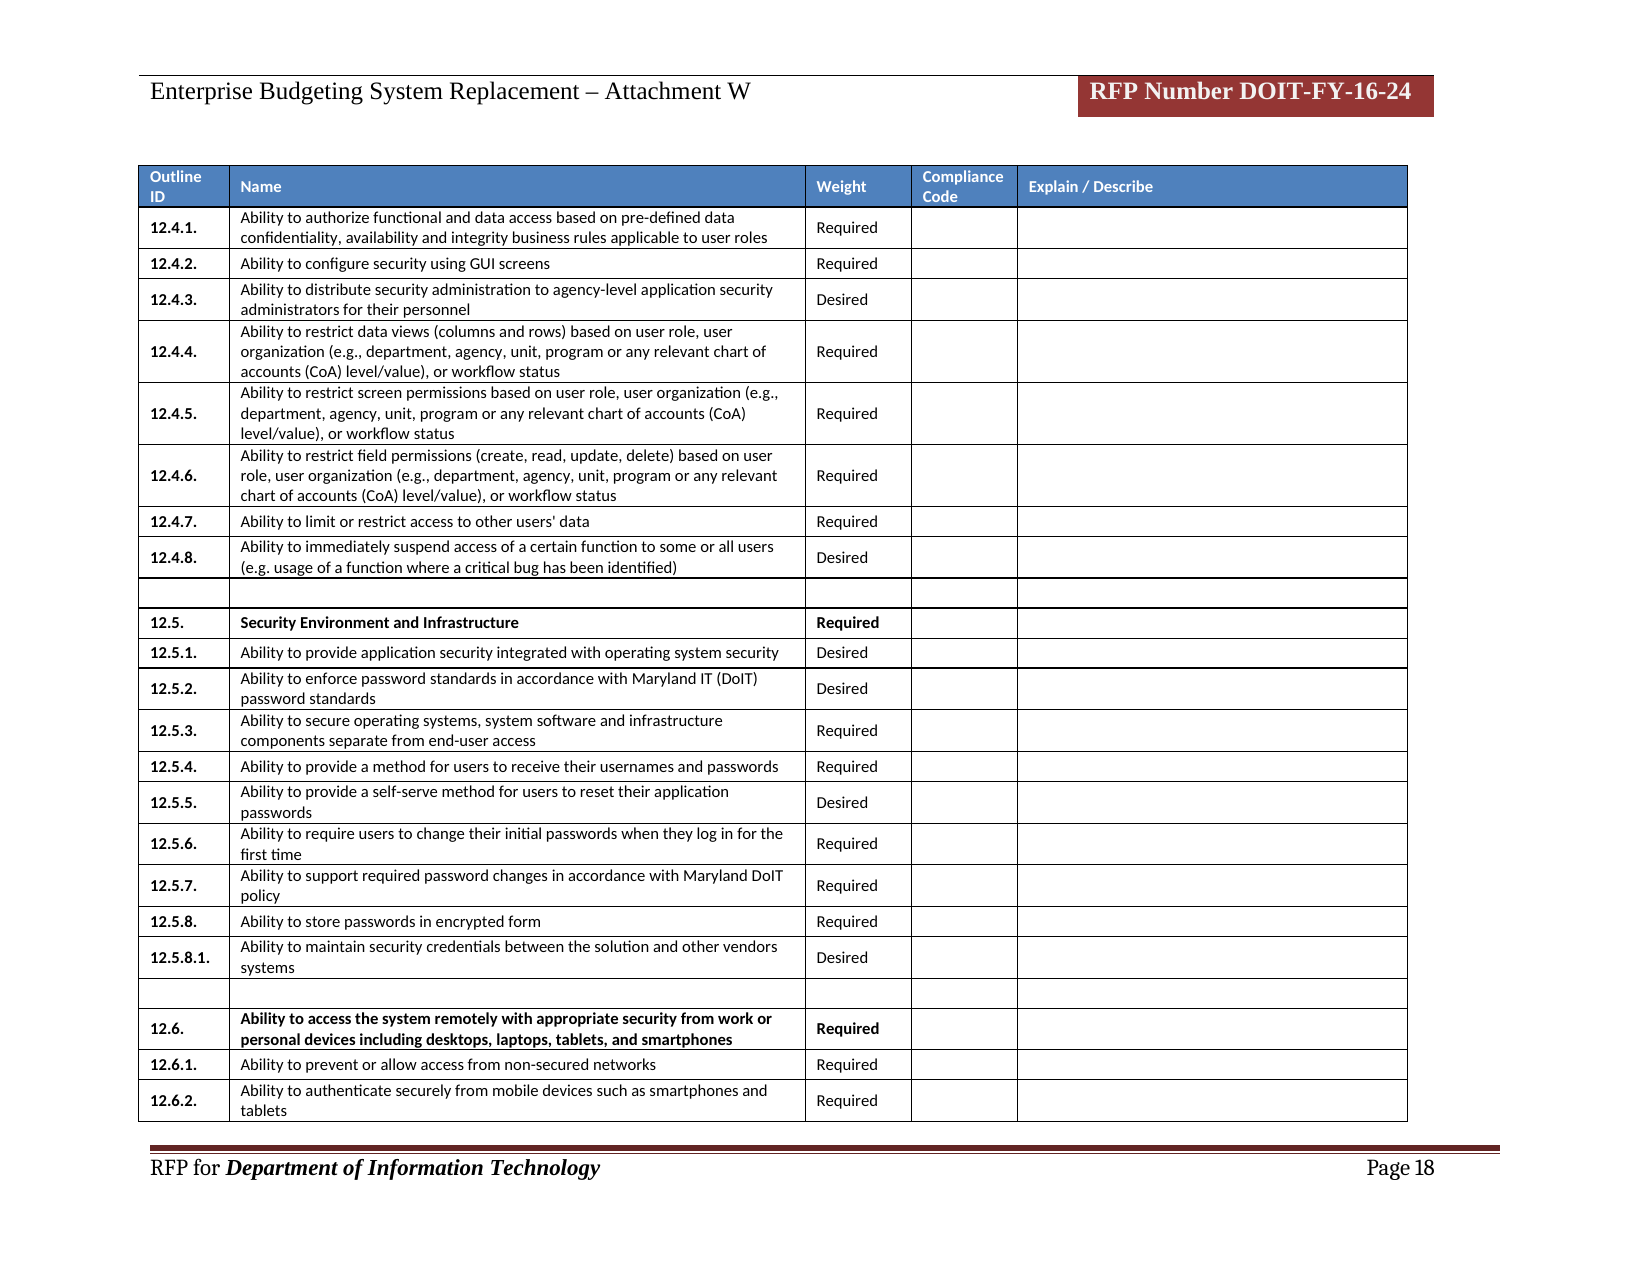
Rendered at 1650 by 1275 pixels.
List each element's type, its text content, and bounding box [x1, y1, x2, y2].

table_cell [912, 1080, 1017, 1121]
table_cell Required [806, 208, 911, 248]
table_cell [1018, 1009, 1407, 1049]
table_cell Required [806, 445, 911, 506]
table_cell [912, 445, 1017, 506]
table_cell [912, 979, 1017, 1007]
table_cell Desired [806, 537, 911, 577]
table_cell [1018, 669, 1407, 709]
table_cell [1018, 609, 1407, 637]
table_cell [1018, 1080, 1407, 1121]
table_cell [139, 1080, 229, 1121]
table_cell Ability to provide application security integrated with operating system security [230, 639, 805, 667]
table_cell Ability to maintain security credentials between the solution and other vendors systems [230, 937, 805, 977]
table_header Weight [806, 166, 911, 206]
table_cell [1018, 752, 1407, 781]
table_cell [1018, 1050, 1407, 1079]
table_cell Required [806, 824, 911, 864]
table_cell Ability to provide a method for users to receive their usernames and passwords [230, 752, 805, 781]
table_cell [1018, 279, 1407, 320]
table_cell [912, 669, 1017, 709]
table_cell [1018, 383, 1407, 444]
table_header Compliance Code [912, 166, 1017, 206]
table_cell [139, 865, 229, 906]
table_cell Ability to access the system remotely with appropriate security from work or personal devices including desktops, laptops, tablets, and smartphones [230, 1009, 805, 1049]
table_cell [912, 710, 1017, 751]
table_cell Desired [806, 937, 911, 977]
table_cell [912, 321, 1017, 382]
table_cell Desired [806, 669, 911, 709]
table_header Outline ID [139, 166, 229, 206]
table_cell [139, 639, 229, 667]
table_cell Ability to restrict screen permissions based on user role, user organization (e.g., department, agency, unit, program or any relevant chart of accounts (CoA) level/value), or workflow status [230, 383, 805, 444]
table_cell Required [806, 752, 911, 781]
table_cell [139, 208, 229, 248]
table_cell [1018, 208, 1407, 248]
table_cell [912, 208, 1017, 248]
table_cell Required [806, 249, 911, 278]
table_cell [912, 609, 1017, 637]
table_cell [1018, 710, 1407, 751]
table_cell Ability to require users to change their initial passwords when they log in for the first time [230, 824, 805, 864]
table_cell [139, 669, 229, 709]
table_cell [1018, 507, 1407, 536]
table_cell [1018, 824, 1407, 864]
table_cell [1018, 639, 1407, 667]
table_cell Ability to store passwords in encrypted form [230, 907, 805, 936]
table_cell [139, 579, 229, 607]
table_cell [912, 824, 1017, 864]
table_cell Ability to restrict data views (columns and rows) based on user role, user organization (e.g., department, agency, unit, program or any relevant chart of accounts (CoA) level/value), or workflow status [230, 321, 805, 382]
table_cell [1018, 907, 1407, 936]
table_cell [912, 639, 1017, 667]
table_cell [139, 507, 229, 536]
table_cell [139, 383, 229, 444]
table_cell [912, 249, 1017, 278]
table_cell Desired [806, 782, 911, 822]
table_cell Ability to secure operating systems, system software and infrastructure components separate from end-user access [230, 710, 805, 751]
table_cell [912, 937, 1017, 977]
table_cell [912, 1050, 1017, 1079]
table_cell [912, 907, 1017, 936]
table_cell Ability to authorize functional and data access based on pre-defined data confidentiality, availability and integrity business rules applicable to user roles [230, 208, 805, 248]
table_cell [912, 579, 1017, 607]
table_cell Required [806, 865, 911, 906]
table_cell Required [806, 1009, 911, 1049]
table_cell [1018, 979, 1407, 1007]
table_cell Ability to configure security using GUI screens [230, 249, 805, 278]
table_cell Ability to authenticate securely from mobile devices such as smartphones and tablets [230, 1080, 805, 1121]
table_cell Ability to prevent or allow access from non-secured networks [230, 1050, 805, 1079]
table_cell [1018, 782, 1407, 822]
table_cell [806, 979, 911, 1007]
table_cell Ability to restrict field permissions (create, read, update, delete) based on user role, user organization (e.g., department, agency, unit, program or any relevant chart of accounts (CoA) level/value), or workflow status [230, 445, 805, 506]
table_cell Required [806, 507, 911, 536]
table_cell Required [806, 710, 911, 751]
table_cell Ability to enforce password standards in accordance with Maryland IT (DoIT) password standards [230, 669, 805, 709]
table_cell [139, 752, 229, 781]
table_cell [912, 1009, 1017, 1049]
table_cell Ability to support required password changes in accordance with Maryland DoIT policy [230, 865, 805, 906]
table_cell [912, 383, 1017, 444]
table_cell [139, 1050, 229, 1079]
table_cell [139, 537, 229, 577]
table_cell [912, 782, 1017, 822]
table_cell [230, 579, 805, 607]
table_cell [139, 907, 229, 936]
table_cell Security Environment and Infrastructure [230, 609, 805, 637]
table_cell [139, 249, 229, 278]
table_cell [139, 782, 229, 822]
table_cell Required [806, 321, 911, 382]
table_cell [912, 279, 1017, 320]
table_cell [1018, 445, 1407, 506]
table_cell [912, 507, 1017, 536]
table_cell [1018, 579, 1407, 607]
table_cell [139, 279, 229, 320]
table_cell Desired [806, 279, 911, 320]
table_cell [1018, 865, 1407, 906]
table_cell [139, 937, 229, 977]
table_cell Ability to provide a self-serve method for users to reset their application passwords [230, 782, 805, 822]
table_cell Desired [806, 639, 911, 667]
table_cell [912, 865, 1017, 906]
table_cell [1018, 537, 1407, 577]
table_cell [139, 321, 229, 382]
table_cell Ability to distribute security administration to agency-level application security administrators for their personnel [230, 279, 805, 320]
table_cell [139, 824, 229, 864]
table_cell [912, 752, 1017, 781]
table_cell Required [806, 383, 911, 444]
table_cell [1018, 249, 1407, 278]
table_cell Ability to limit or restrict access to other users' data [230, 507, 805, 536]
table_cell Required [806, 1080, 911, 1121]
table_cell [912, 537, 1017, 577]
table_cell [139, 979, 229, 1007]
table_cell [230, 979, 805, 1007]
table_cell [1018, 937, 1407, 977]
table_cell Required [806, 907, 911, 936]
table_cell [139, 609, 229, 637]
table_cell [139, 1009, 229, 1049]
table_cell Required [806, 609, 911, 637]
table_cell Required [806, 1050, 911, 1079]
table_cell [806, 579, 911, 607]
table_header Name [230, 166, 805, 206]
table_header Explain / Describe [1018, 166, 1407, 206]
table_cell [139, 445, 229, 506]
table_cell [139, 710, 229, 751]
table_cell Ability to immediately suspend access of a certain function to some or all users (e.g. usage of a function where a critical bug has been identified) [230, 537, 805, 577]
table_cell [1018, 321, 1407, 382]
